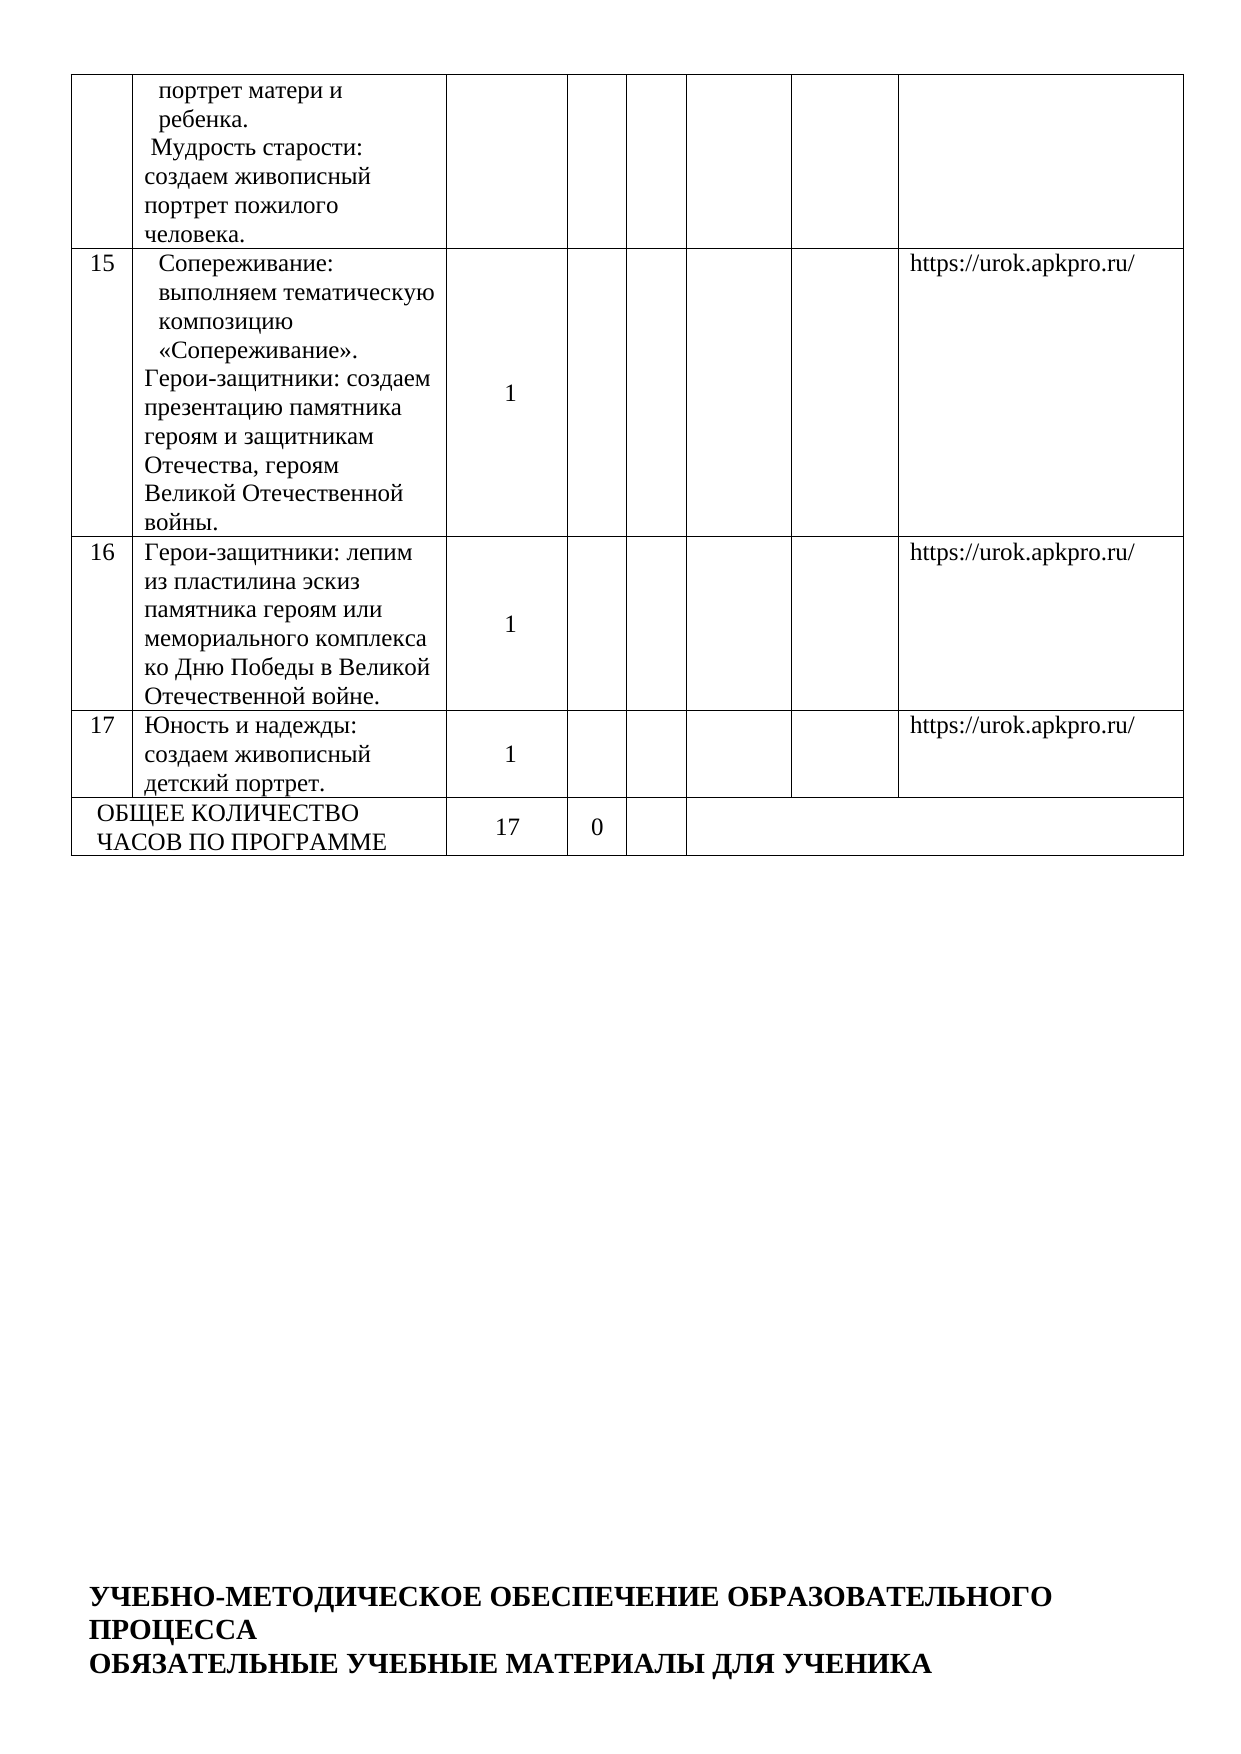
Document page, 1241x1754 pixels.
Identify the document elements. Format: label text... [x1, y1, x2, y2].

table_cell 1 [447, 249, 567, 536]
table_cell [792, 75, 898, 247]
table_cell [568, 249, 626, 536]
table_cell 17 [447, 798, 567, 855]
table_cell [568, 75, 626, 247]
table_cell https://urok.apkpro.ru/ [899, 537, 1183, 709]
text УЧЕБНО-МЕТОДИЧЕСКОЕ ОБЕСПЕЧЕНИЕ ОБРАЗОВАТЕЛЬНОГО ПРОЦЕССА [88, 1579, 1166, 1646]
table_cell 17 [72, 711, 132, 797]
table_cell [687, 75, 791, 247]
table_cell [687, 537, 791, 709]
table_cell [627, 798, 686, 855]
table_cell [627, 711, 686, 797]
table_cell 1 [447, 537, 567, 709]
table_cell [687, 711, 791, 797]
table_cell [792, 249, 898, 536]
table_cell 0 [568, 798, 626, 855]
table_cell Сопереживание: выполняем тематическую композицию «Сопереживание». Герои-защитники: создаем презентацию памятника героям и защитникам Отечества, героям Великой Отечественной войны. [133, 249, 446, 536]
table_cell Юность и надежды: создаем живописный детский портрет. [133, 711, 446, 797]
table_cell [133, 75, 446, 247]
table_cell [792, 537, 898, 709]
text ОБЯЗАТЕЛЬНЫЕ УЧЕБНЫЕ МАТЕРИАЛЫ ДЛЯ УЧЕНИКА [88, 1646, 1166, 1679]
table_cell 16 [72, 537, 132, 709]
table_cell Герои-защитники: лепим из пластилина эскиз памятника героям или мемориального комплекса ко Дню Победы в Великой Отечественной войне. [133, 537, 446, 709]
table_cell 14 [72, 75, 132, 247]
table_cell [899, 75, 1183, 247]
table_cell [687, 249, 791, 536]
table_cell [568, 711, 626, 797]
table_cell [687, 798, 1183, 855]
table_cell https://urok.apkpro.ru/ [899, 711, 1183, 797]
table_cell [627, 75, 686, 247]
table_cell ОБЩЕЕ КОЛИЧЕСТВО ЧАСОВ ПО ПРОГРАММЕ [72, 798, 446, 855]
table_cell [792, 711, 898, 797]
table_cell [627, 537, 686, 709]
table_cell https://urok.apkpro.ru/ [899, 249, 1183, 536]
table_cell [627, 249, 686, 536]
table_cell 15 [72, 249, 132, 536]
table_cell [568, 537, 626, 709]
table_cell 1 [447, 75, 567, 247]
table_cell 1 [447, 711, 567, 797]
